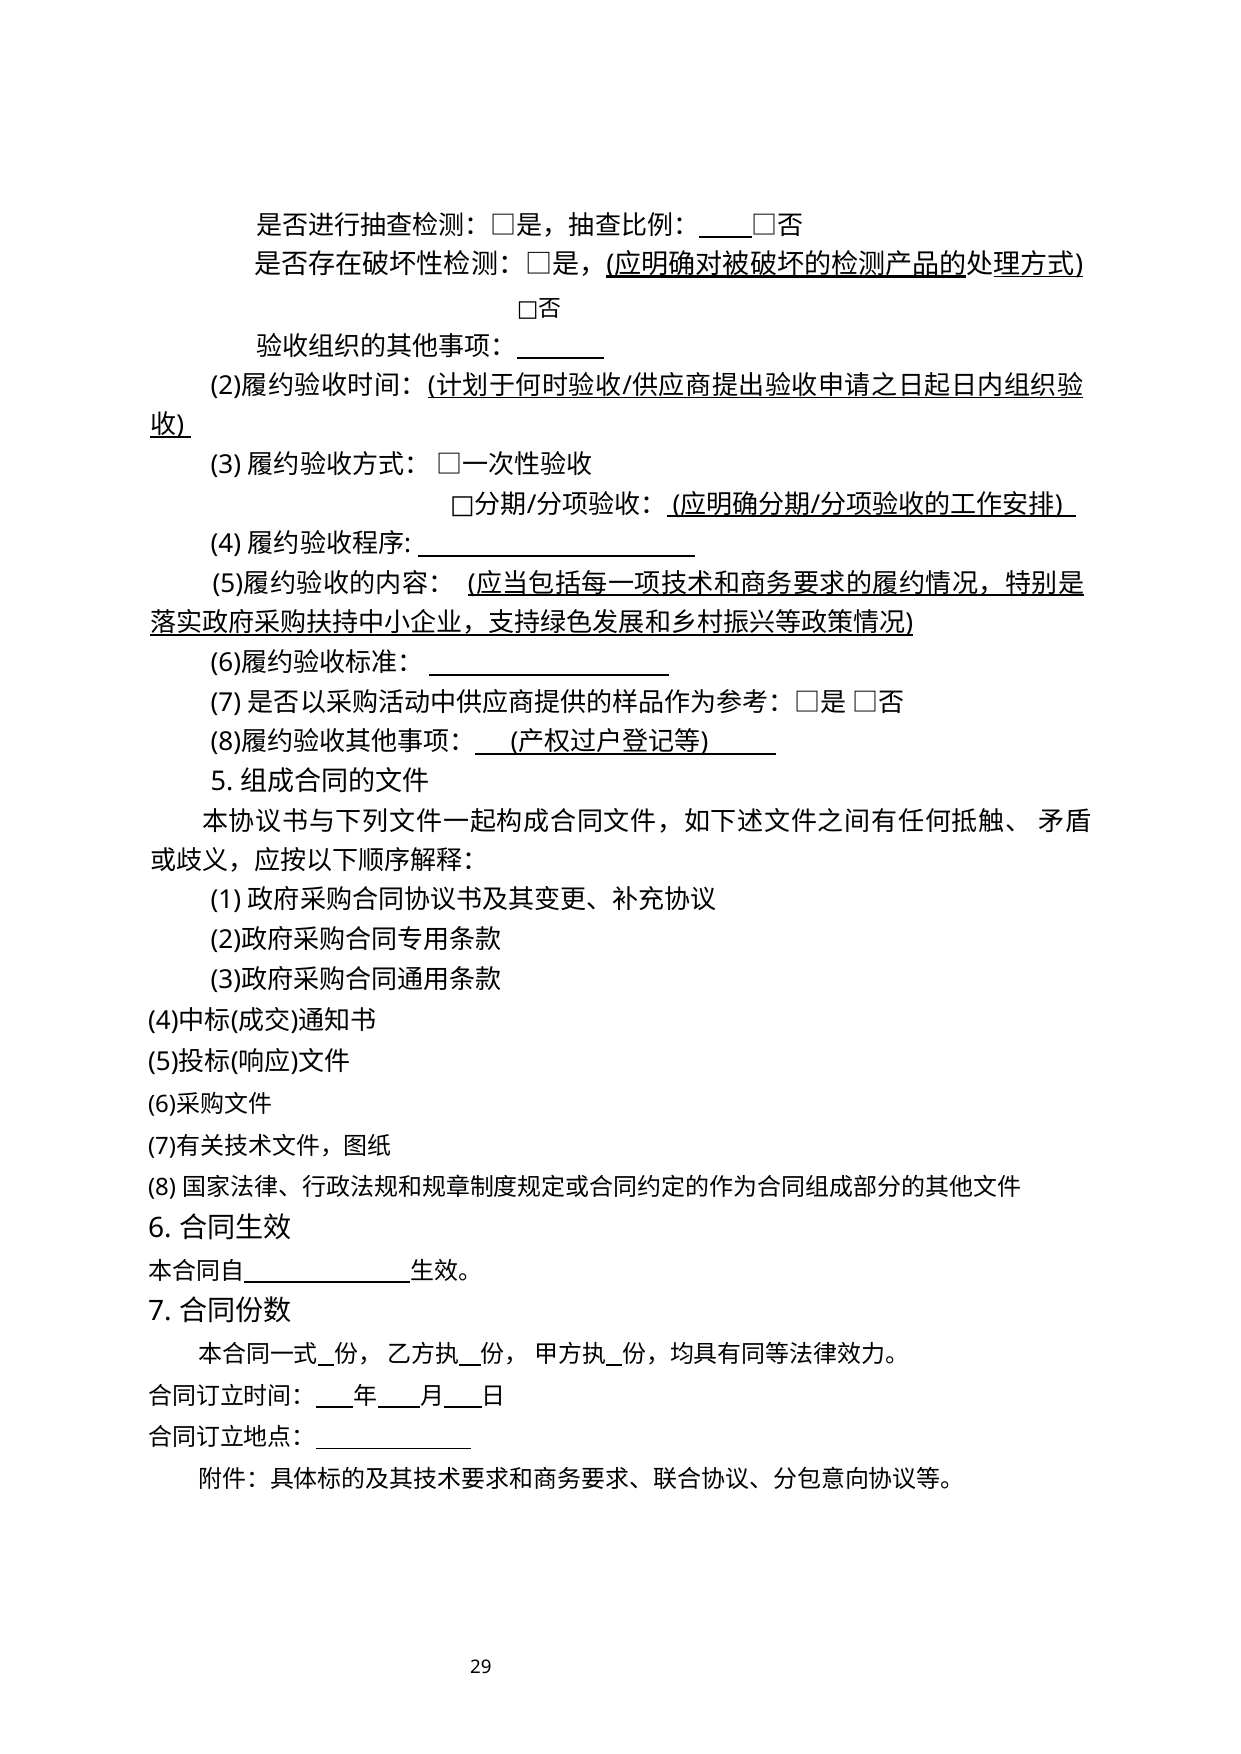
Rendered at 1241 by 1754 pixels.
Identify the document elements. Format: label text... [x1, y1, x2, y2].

text 附件：具体标的及其技术要求和商务要求、联合协议、分包意向协议等。 [148, 1454, 1092, 1496]
text 7. 合同份数 [148, 1287, 1092, 1329]
text 合同订立时间： 年 月 日 [148, 1371, 1092, 1412]
text □否 [517, 289, 1092, 323]
text (4) 履约验收程序: [210, 521, 1092, 560]
text (7) 是否以采购活动中供应商提供的样品作为参考：□是 □否 [210, 679, 1092, 719]
text 本协议书与下列文件一起构成合同文件，如下述文件之间有任何抵触、 矛盾或歧义，应按以下顺序解释： [150, 798, 1092, 877]
text 6. 合同生效 [148, 1204, 1092, 1246]
text 本合同一式 份， 乙方执 份， 甲方执 份，均具有同等法律效力。 [148, 1329, 1092, 1371]
text (5)投标(响应)文件 [148, 1037, 1092, 1079]
text (5)履约验收的内容： (应当包括每一项技术和商务要求的履约情况，特别是落实政府采购扶持中小企业，支持绿色发展和乡村振兴等政策情况) [150, 560, 1084, 639]
text (7)有关技术文件，图纸 [148, 1121, 1092, 1162]
text (8) 国家法律、行政法规和规章制度规定或合同约定的作为合同组成部分的其他文件 [148, 1162, 1092, 1204]
text (1) 政府采购合同协议书及其变更、补充协议 [210, 877, 1092, 917]
text (2)政府采购合同专用条款 [210, 917, 1092, 956]
text 合同订立地点： [148, 1412, 1092, 1454]
text □分期/分项验收： (应明确分期/分项验收的工作安排) [150, 481, 1084, 521]
text 本合同自 生效。 [148, 1246, 1092, 1287]
text 是否进行抽查检测：□是，抽查比例： □否 [256, 202, 1092, 242]
text (3) 履约验收方式： □一次性验收 [210, 442, 1092, 481]
text (4)中标(成交)通知书 [148, 996, 1092, 1037]
text (2)履约验收时间：(计划于何时验收/供应商提出验收申请之日起日内组织验收) [150, 362, 1084, 442]
text (3)政府采购合同通用条款 [210, 956, 1092, 996]
text (6)采购文件 [148, 1079, 1092, 1121]
text (8)履约验收其他事项： (产权过户登记等) [210, 719, 1092, 758]
text 5. 组成合同的文件 [210, 758, 1092, 798]
text (6)履约验收标准： [210, 639, 1092, 679]
text 验收组织的其他事项： [256, 323, 1092, 362]
text 是否存在破坏性检测：□是，(应明确对被破坏的检测产品的处理方式) [150, 242, 1088, 281]
